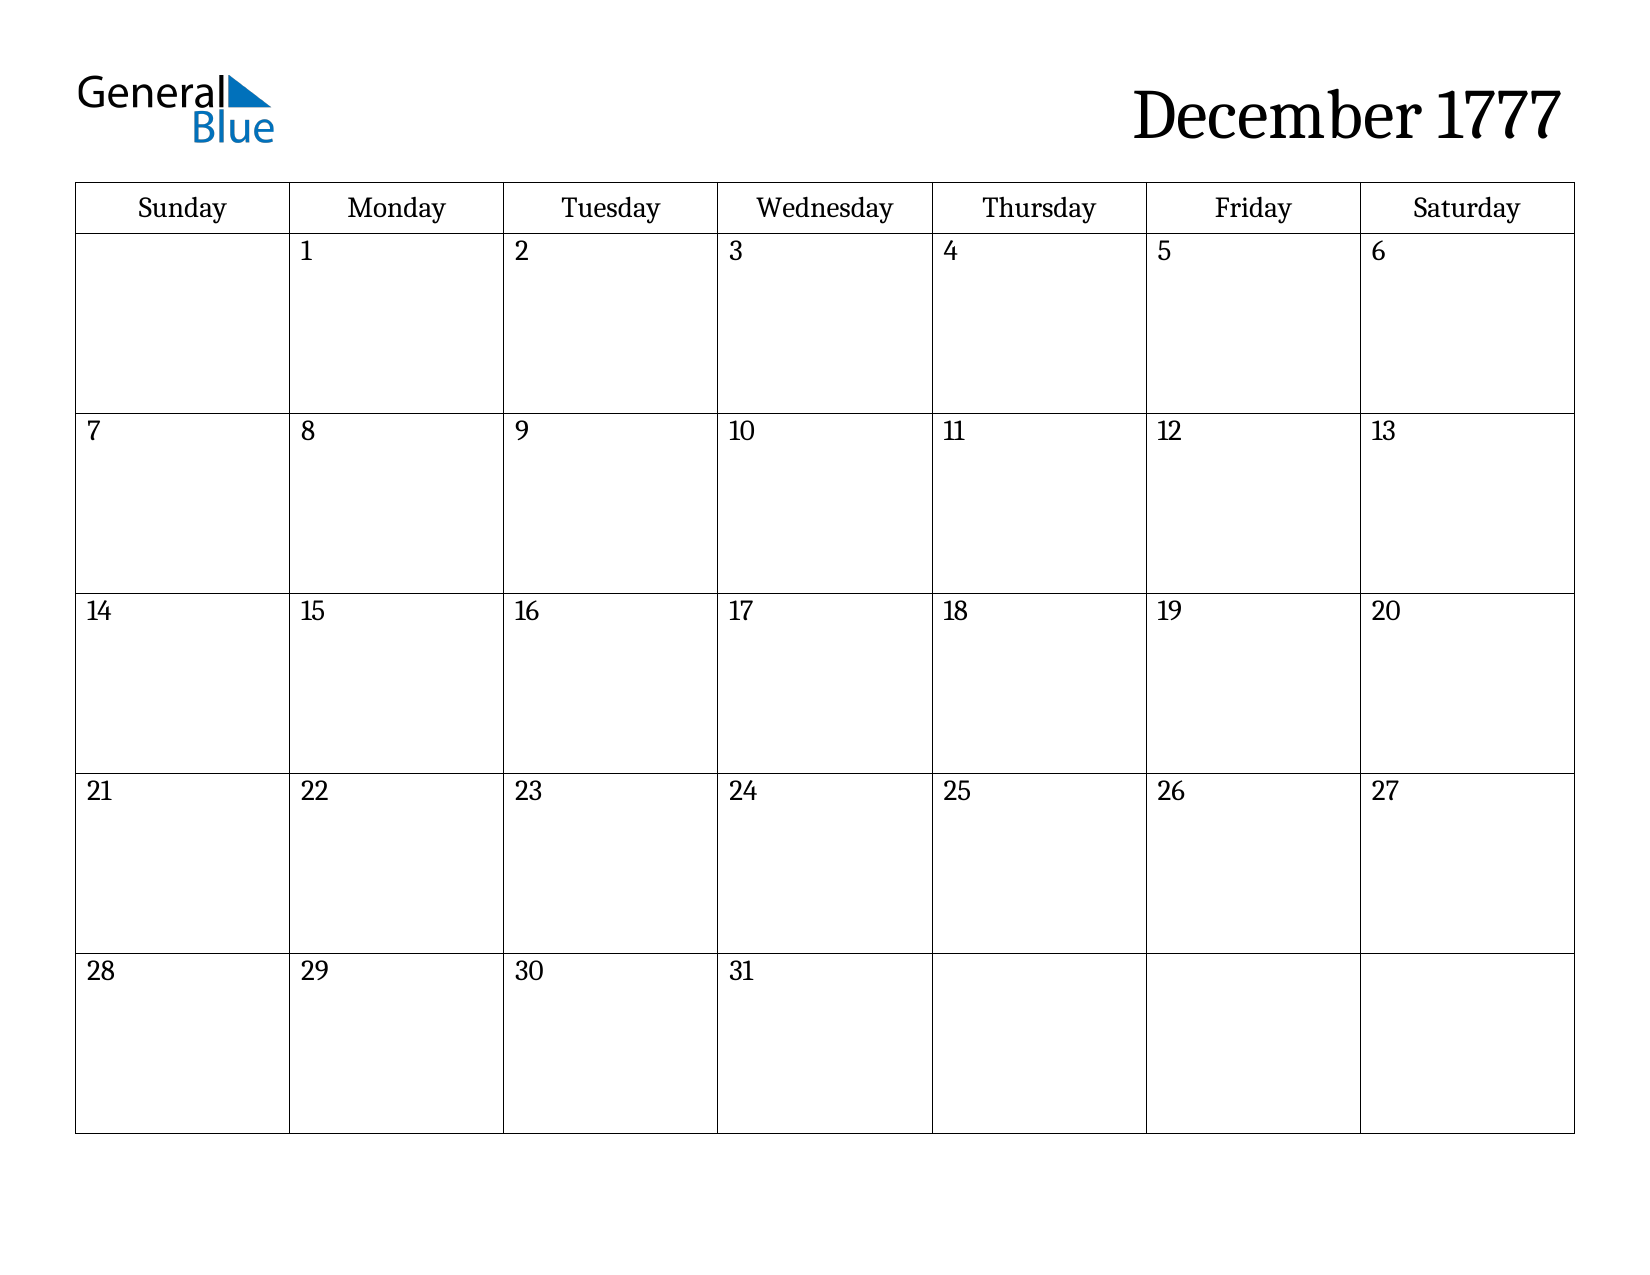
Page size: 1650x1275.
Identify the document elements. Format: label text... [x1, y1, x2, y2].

table_cell 28 [76, 954, 289, 987]
table_cell [933, 808, 1146, 953]
table_cell 14 [76, 594, 289, 627]
table_cell Saturday [1361, 183, 1574, 233]
table_cell 17 [718, 594, 932, 627]
table_cell [290, 267, 503, 413]
table_cell [504, 448, 717, 593]
table_cell [933, 267, 1146, 413]
table_cell 9 [504, 414, 717, 447]
table_cell [1147, 954, 1360, 987]
table_cell Sunday [76, 183, 289, 233]
table_cell 3 [718, 234, 932, 267]
table_cell [718, 448, 932, 593]
table_cell 23 [504, 774, 717, 807]
table_cell 24 [718, 774, 932, 807]
table_cell [718, 267, 932, 413]
table_cell 8 [290, 414, 503, 447]
table_cell 19 [1147, 594, 1360, 627]
table_cell 25 [933, 774, 1146, 807]
table_cell 21 [76, 774, 289, 807]
table_cell [76, 808, 289, 953]
table_cell [504, 627, 717, 773]
table_cell 10 [718, 414, 932, 447]
table_cell 29 [290, 954, 503, 987]
table_cell [1361, 954, 1574, 987]
table_cell [933, 448, 1146, 593]
table_cell 2 [504, 234, 717, 267]
table_cell [290, 627, 503, 773]
table_cell 7 [76, 414, 289, 447]
table_cell [76, 267, 289, 413]
table_cell [504, 808, 717, 953]
picture [78, 75, 274, 143]
table_cell 30 [504, 954, 717, 987]
table_cell [933, 627, 1146, 773]
table_cell [1147, 267, 1360, 413]
table_cell [1361, 988, 1574, 1133]
table_cell 15 [290, 594, 503, 627]
table_cell 11 [933, 414, 1146, 447]
table_cell Monday [290, 183, 503, 233]
table_cell [1147, 448, 1360, 593]
table_cell [1147, 627, 1360, 773]
table_cell [504, 988, 717, 1133]
table_cell [718, 627, 932, 773]
table_cell [76, 627, 289, 773]
table_cell [933, 988, 1146, 1133]
table_cell 26 [1147, 774, 1360, 807]
table_cell 6 [1361, 234, 1574, 267]
table_cell 20 [1361, 594, 1574, 627]
table_cell [1361, 267, 1574, 413]
table_cell Tuesday [504, 183, 717, 233]
table_cell 16 [504, 594, 717, 627]
table_cell 22 [290, 774, 503, 807]
table_cell 18 [933, 594, 1146, 627]
table_cell 4 [933, 234, 1146, 267]
table_cell [1361, 808, 1574, 953]
table_cell [718, 808, 932, 953]
table_cell [1361, 448, 1574, 593]
table_cell [718, 988, 932, 1133]
table_cell [76, 988, 289, 1133]
table_cell [1147, 988, 1360, 1133]
table_header December 1777 [504, 75, 1574, 182]
table_cell 31 [718, 954, 932, 987]
table_cell [290, 808, 503, 953]
table_cell Wednesday [718, 183, 932, 233]
table_cell 12 [1147, 414, 1360, 447]
table_cell [1361, 627, 1574, 773]
table_cell 27 [1361, 774, 1574, 807]
table_cell [504, 267, 717, 413]
table_cell 1 [290, 234, 503, 267]
table_cell Thursday [933, 183, 1146, 233]
table_header [76, 75, 503, 182]
table_cell 13 [1361, 414, 1574, 447]
table_cell 5 [1147, 234, 1360, 267]
table_cell [933, 954, 1146, 987]
table_cell [290, 448, 503, 593]
table_cell [1147, 808, 1360, 953]
table_cell [76, 234, 289, 267]
table_cell [290, 988, 503, 1133]
table_cell [76, 448, 289, 593]
table_cell Friday [1147, 183, 1360, 233]
